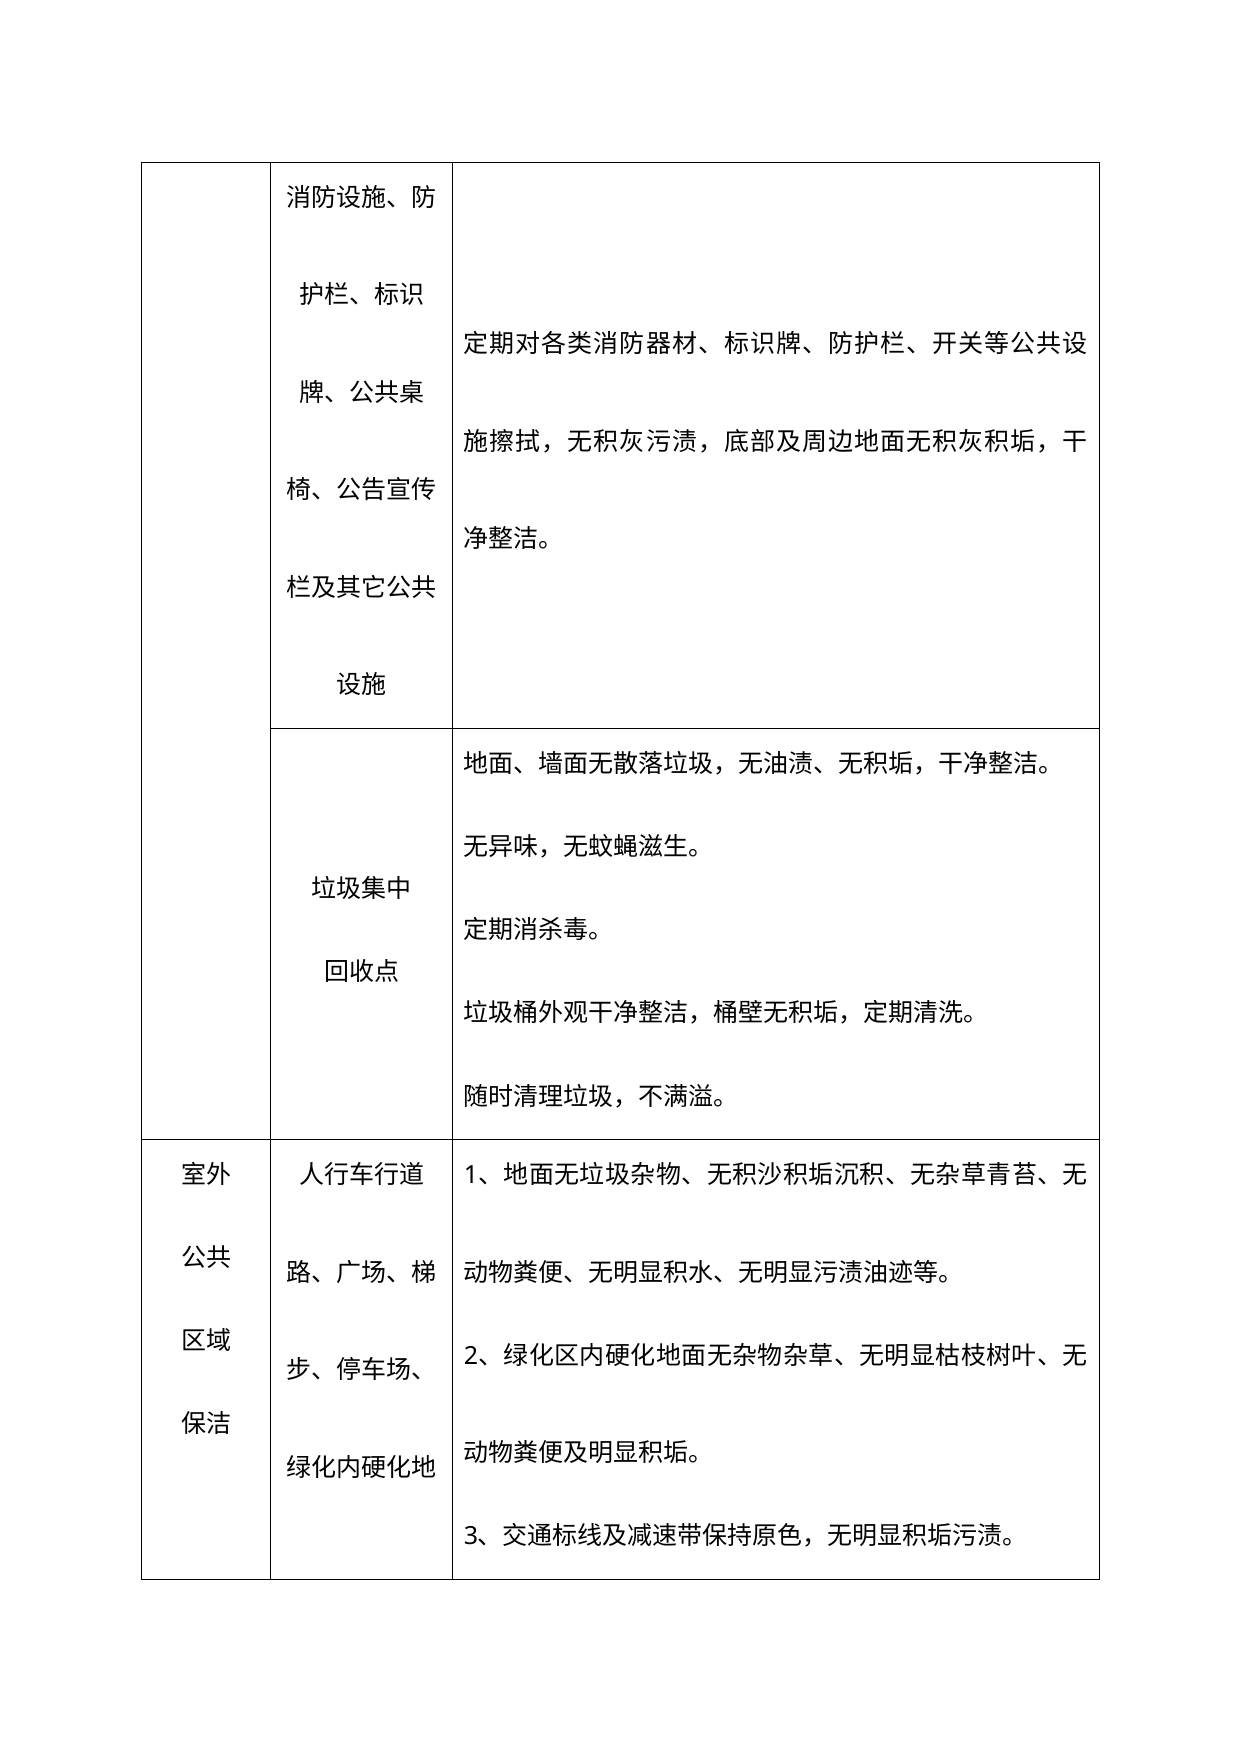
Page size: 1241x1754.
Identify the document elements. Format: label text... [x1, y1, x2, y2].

table_cell 垃圾集中 回收点 [271, 729, 452, 1139]
table_cell 消防设施、防护栏、标识牌、公共桌椅、公告宣传栏及其它公共设施 [271, 163, 452, 728]
table_cell 室外 公共 区域 保洁 [142, 1140, 270, 1579]
table_cell 定期对各类消防器材、标识牌、防护栏、开关等公共设施擦拭，无积灰污渍，底部及周边地面无积灰积垢，干净整洁。 [453, 163, 1099, 728]
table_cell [453, 1140, 1099, 1579]
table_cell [271, 1140, 452, 1579]
table_cell 地面、墙面无散落垃圾，无油渍、无积垢，干净整洁。 无异味，无蚊蝇滋生。 定期消杀毒。 垃圾桶外观干净整洁，桶壁无积垢，定期清洗。 随时清理垃圾，不满溢。 [453, 729, 1099, 1139]
